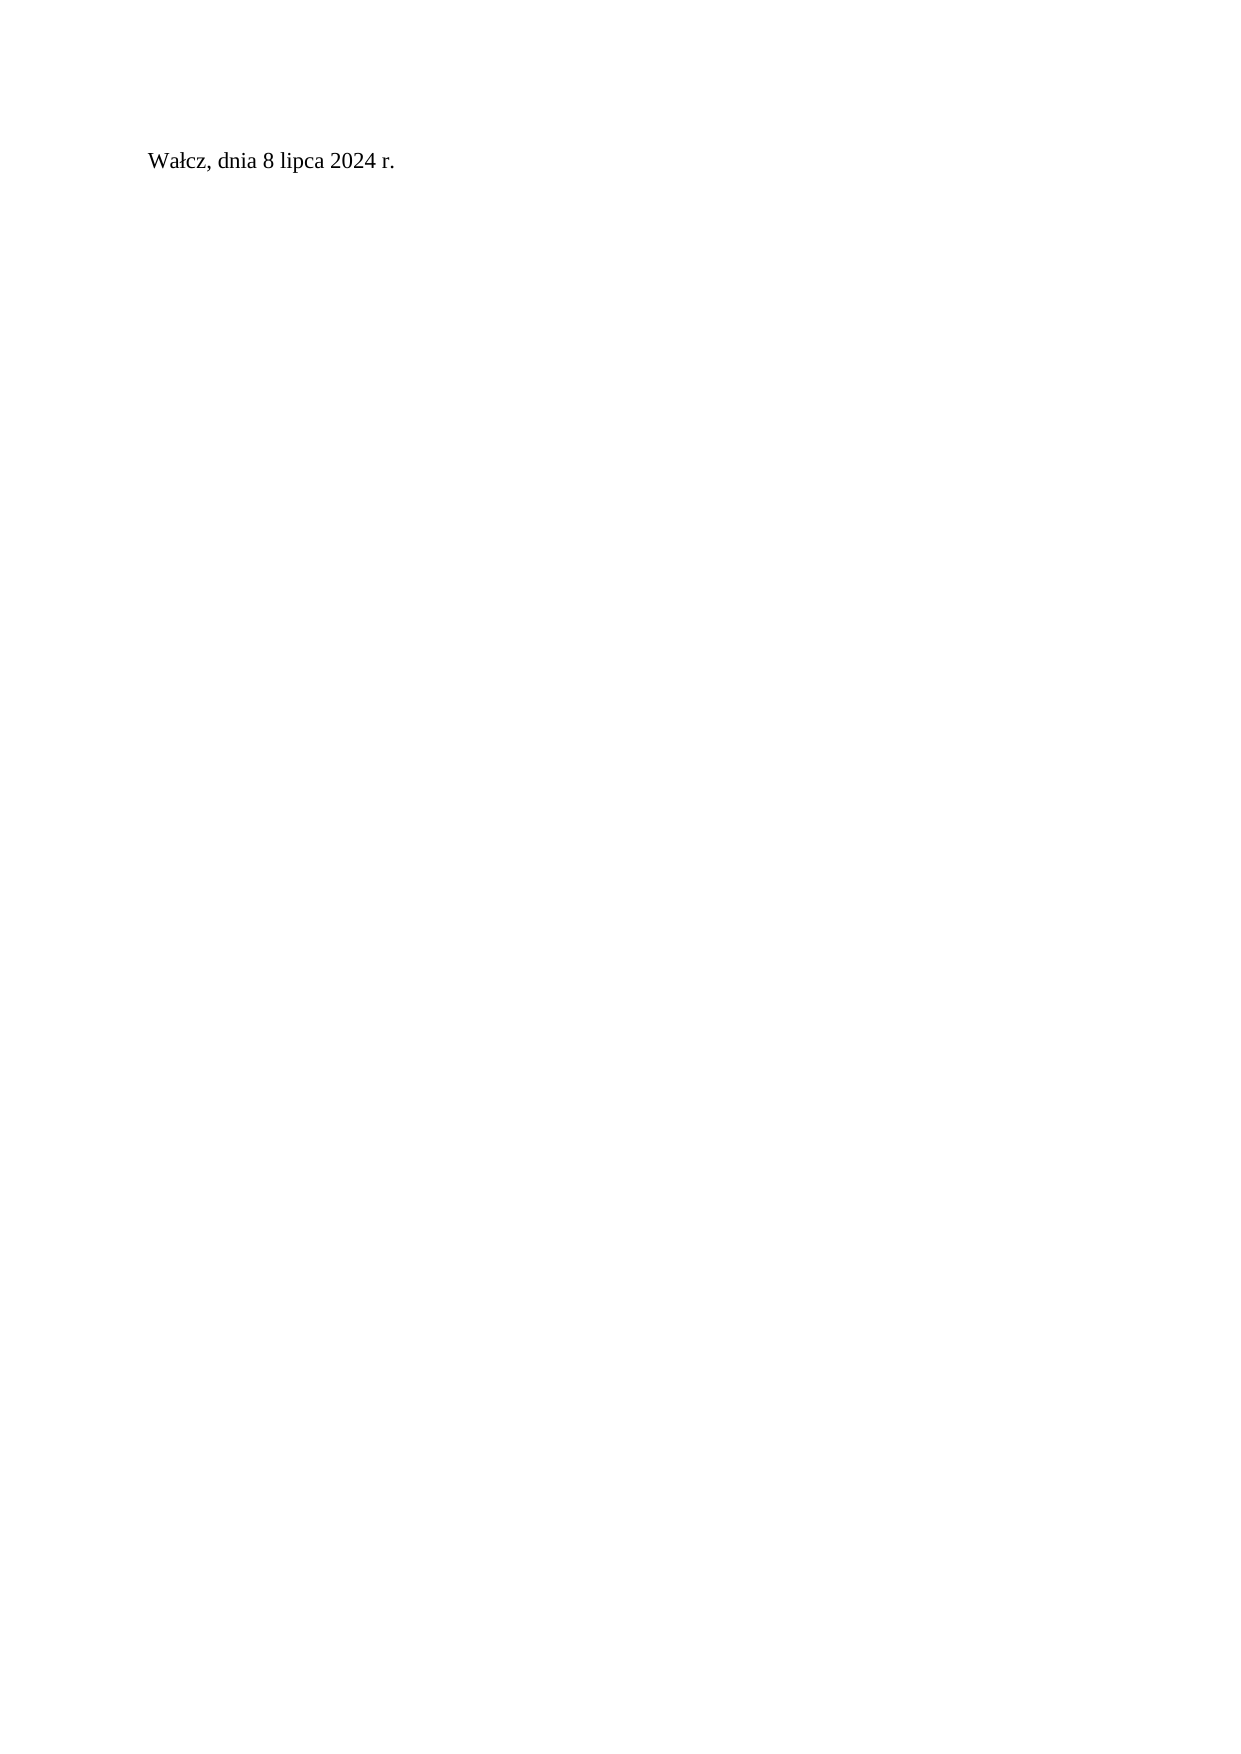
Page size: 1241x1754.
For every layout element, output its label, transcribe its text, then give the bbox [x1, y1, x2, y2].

text Wałcz, dnia 8 lipca 2024 r. [148, 148, 1093, 174]
